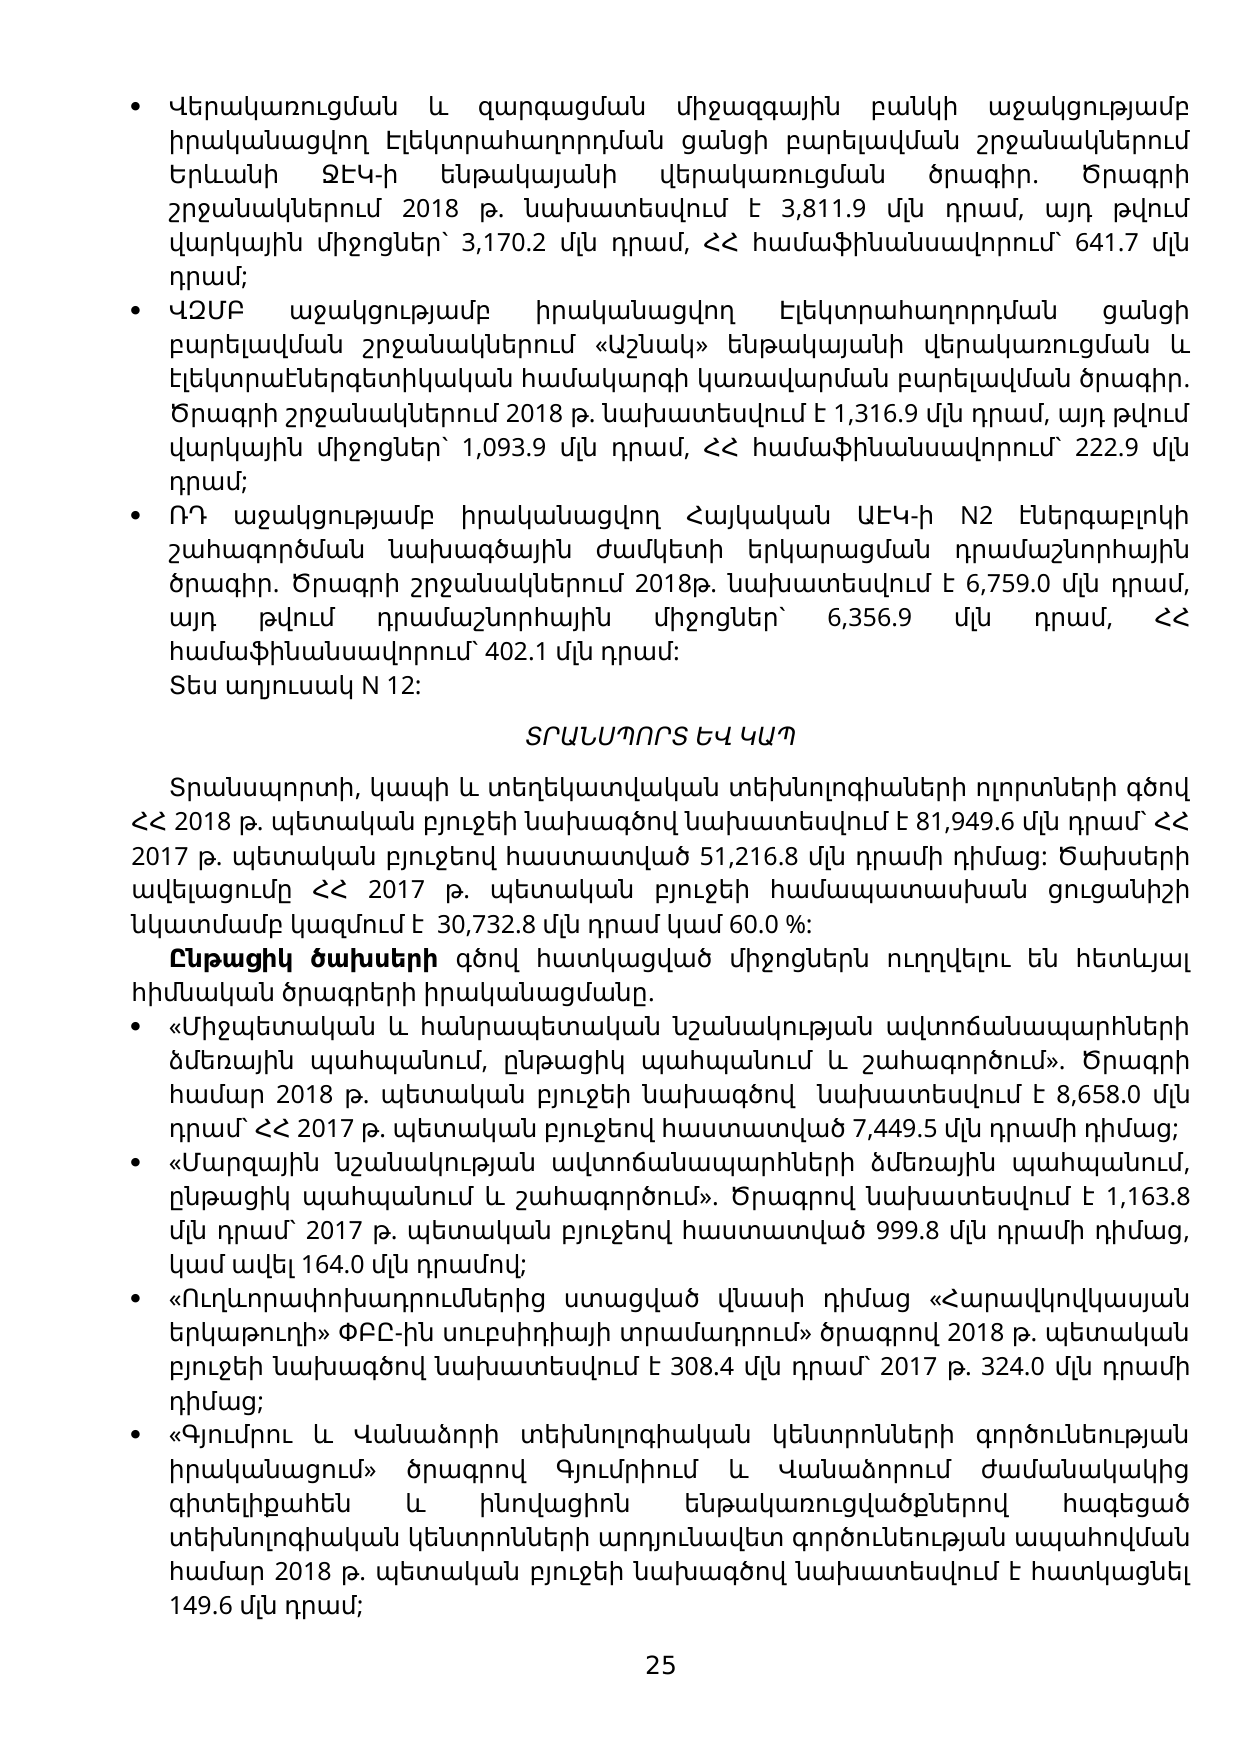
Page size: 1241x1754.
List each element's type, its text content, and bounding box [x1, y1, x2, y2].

list «Ուղևորափոխադրումներից ստացված վնասի դիմաց «Հարավկովկասյան երկաթուղի» ՓԲԸ-ին սուբսիդիայի տրամադրում» ծրագրով 2018 թ. պետական բյուջեի նախագծով նախատեսվում է 308.4 մլն դրամ` 2017 թ. 324.0 մլն դրամի դիմաց; [131, 1281, 1191, 1417]
list ՎԶՄԲ աջակցությամբ իրականացվող Էլեկտրահաղորդման ցանցի բարելավման շրջանակներում «Աշնակ» ենթակայանի վերակառուցման և էլեկտրաէներգետիկական համակարգի կառավարման բարելավման ծրագիր. Ծրագրի շրջանակներում 2018 թ. նախատեսվում է 1,316.9 մլն դրամ, այդ թվում վարկային միջոցներ` 1,093.9 մլն դրամ, ՀՀ համաֆինանսավորում` 222.9 մլն դրամ; [131, 293, 1191, 497]
text Ընթացիկ ծախսերի գծով հատկացված միջոցներն ուղղվելու են հետևյալ հիմնական ծրագրերի իրականացմանը. [131, 940, 1191, 1008]
list ՌԴ աջակցությամբ իրականացվող Հայկական ԱԷԿ-ի N2 էներգաբլոկի շահագործման նախագծային ժամկետի երկարացման դրամաշնորհային ծրագիր. Ծրագրի շրջանակներում 2018թ. նախատեսվում է 6,759.0 մլն դրամ, այդ թվում դրամաշնորհային միջոցներ` 6,356.9 մլն դրամ, ՀՀ համաֆինանսավորում` 402.1 մլն դրամ: [131, 497, 1191, 668]
list Վերակառուցման և զարգացման միջազգային բանկի աջակցությամբ իրականացվող Էլեկտրահաղորդման ցանցի բարելավման շրջանակներում Երևանի ՋԷԿ-ի ենթակայանի վերակառուցման ծրագիր. Ծրագրի շրջանակներում 2018 թ. նախատեսվում է 3,811.9 մլն դրամ, այդ թվում վարկային միջոցներ` 3,170.2 մլն դրամ, ՀՀ համաֆինանսավորում` 641.7 մլն դրամ; [131, 89, 1191, 293]
list «Գյումրու և Վանաձորի տեխնոլոգիական կենտրոնների գործունեության իրականացում» ծրագրով Գյումրիում և Վանաձորում ժամանակակից գիտելիքահեն և ինովացիոն ենթակառուցվածքներով հագեցած տեխնոլոգիական կենտրոնների արդյունավետ գործունեության ապահովման համար 2018 թ. պետական բյուջեի նախագծով նախատեսվում է հատկացնել 149.6 մլն դրամ; [131, 1417, 1191, 1622]
text Տրանսպորտի, կապի և տեղեկատվական տեխնոլոգիաների ոլորտների գծով ՀՀ 2018 թ. պետական բյուջեի նախագծով նախատեսվում է 81,949.6 մլն դրամ` ՀՀ 2017 թ. պետական բյուջեով հաստատված 51,216.8 մլն դրամի դիմաց: Ծախսերի ավելացումը ՀՀ 2017 թ. պետական բյուջեի համապատասխան ցուցանիշի նկատմամբ կազմում է 30,732.8 մլն դրամ կամ 60.0 %: [131, 770, 1191, 940]
list Տես աղյուսակ N 12: [169, 668, 1191, 702]
text ՏՐԱՆՍՊՈՐՏ ԵՎ ԿԱՊ [131, 719, 1191, 753]
list «Միջպետական և հանրապետական նշանակության ավտոճանապարհների ձմեռային պահպանում, ընթացիկ պահպանում և շահագործում». Ծրագրի համար 2018 թ. պետական բյուջեի նախագծով նախատեսվում է 8,658.0 մլն դրամ` ՀՀ 2017 թ. պետական բյուջեով հաստատված 7,449.5 մլն դրամի դիմաց; [131, 1008, 1191, 1145]
list «Մարզային նշանակության ավտոճանապարհների ձմեռային պահպանում, ընթացիկ պահպանում և շահագործում». Ծրագրով նախատեսվում է 1,163.8 մլն դրամ` 2017 թ. պետական բյուջեով հաստատված 999.8 մլն դրամի դիմաց, կամ ավել 164.0 մլն դրամով; [131, 1145, 1191, 1281]
